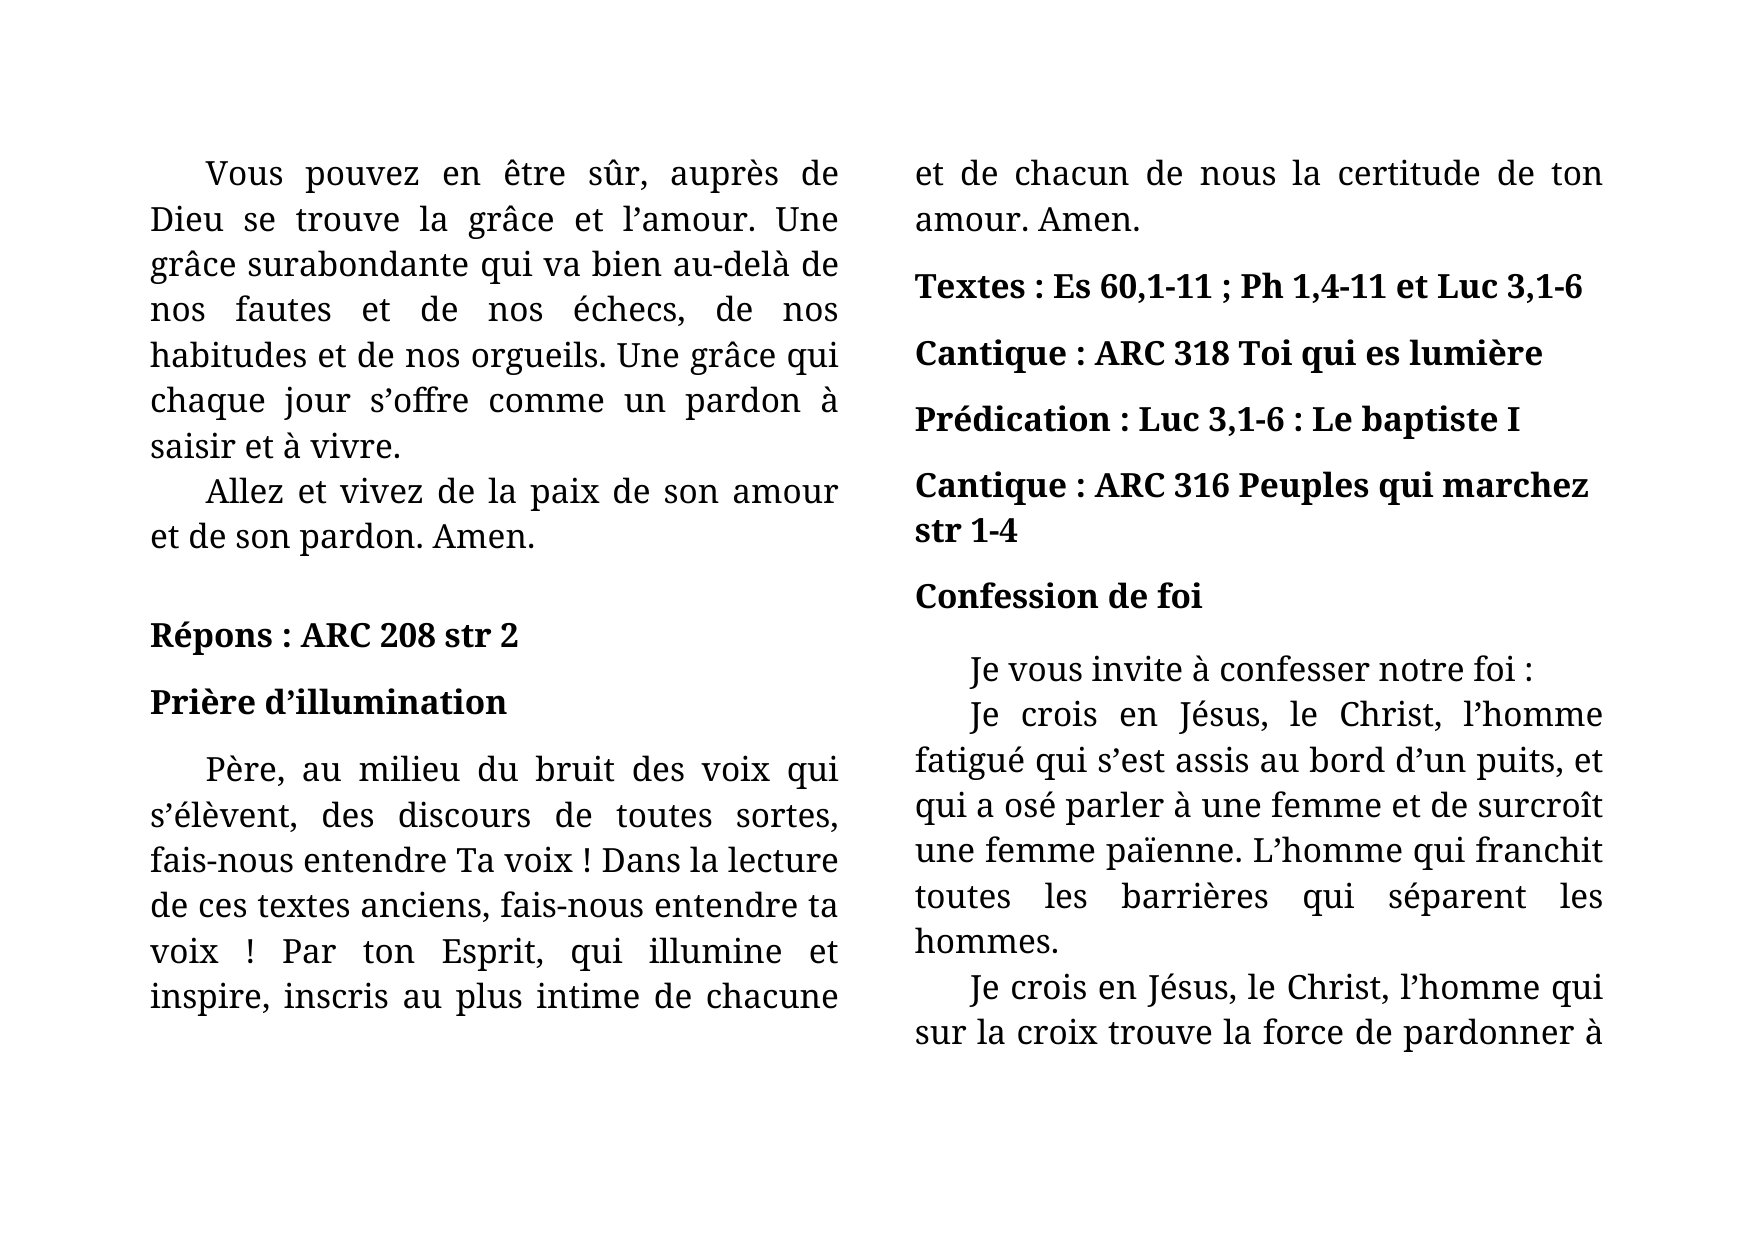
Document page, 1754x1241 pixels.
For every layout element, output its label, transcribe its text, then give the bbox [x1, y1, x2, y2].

text Je crois en Jésus, le Christ, l’homme fatigué qui s’est assis au bord d’un puits, et qui a osé parler à une femme et de surcroît une femme païenne. L’homme qui franchit toutes les barrières qui séparent les hommes. [914, 691, 1604, 963]
text Confession de foi [914, 573, 1604, 618]
text Prière d’illumination [150, 679, 839, 724]
text Prédication : Luc 3,1-6 : Le baptiste I [914, 396, 1604, 441]
text Cantique : ARC 318 Toi qui es lumière [914, 330, 1604, 375]
text Père, au milieu du bruit des voix qui s’élèvent, des discours de toutes sortes, fais-nous entendre Ta voix ! Dans la lecture de ces textes anciens, fais-nous entendre ta voix ! Par ton Esprit, qui illumine et inspire, inscris au plus intime de chacune et de chacun de nous la certitude de ton amour. Amen. [150, 746, 839, 1018]
text Vous pouvez en être sûr, auprès de Dieu se trouve la grâce et l’amour. Une grâce surabondante qui va bien au-delà de nos fautes et de nos échecs, de nos habitudes et de nos orgueils. Une grâce qui chaque jour s’offre comme un pardon à saisir et à vivre. [150, 150, 839, 468]
text Textes : Es 60,1-11 ; Ph 1,4-11 et Luc 3,1-6 [914, 263, 1604, 308]
text Répons : ARC 208 str 2 [150, 611, 839, 657]
text Allez et vivez de la paix de son amour et de son pardon. Amen. [150, 468, 839, 559]
text Père, au milieu du bruit des voix qui s’élèvent, des discours de toutes sortes, fais-nous entendre Ta voix ! Dans la lecture de ces textes anciens, fais-nous entendre ta voix ! Par ton Esprit, qui illumine et inspire, inscris au plus intime de chacune et de chacun de nous la certitude de ton amour. Amen. [914, 150, 1604, 241]
text Cantique : ARC 316 Peuples qui marchez str 1-4 [914, 461, 1604, 552]
text Je vous invite à confesser notre foi : [914, 646, 1604, 691]
